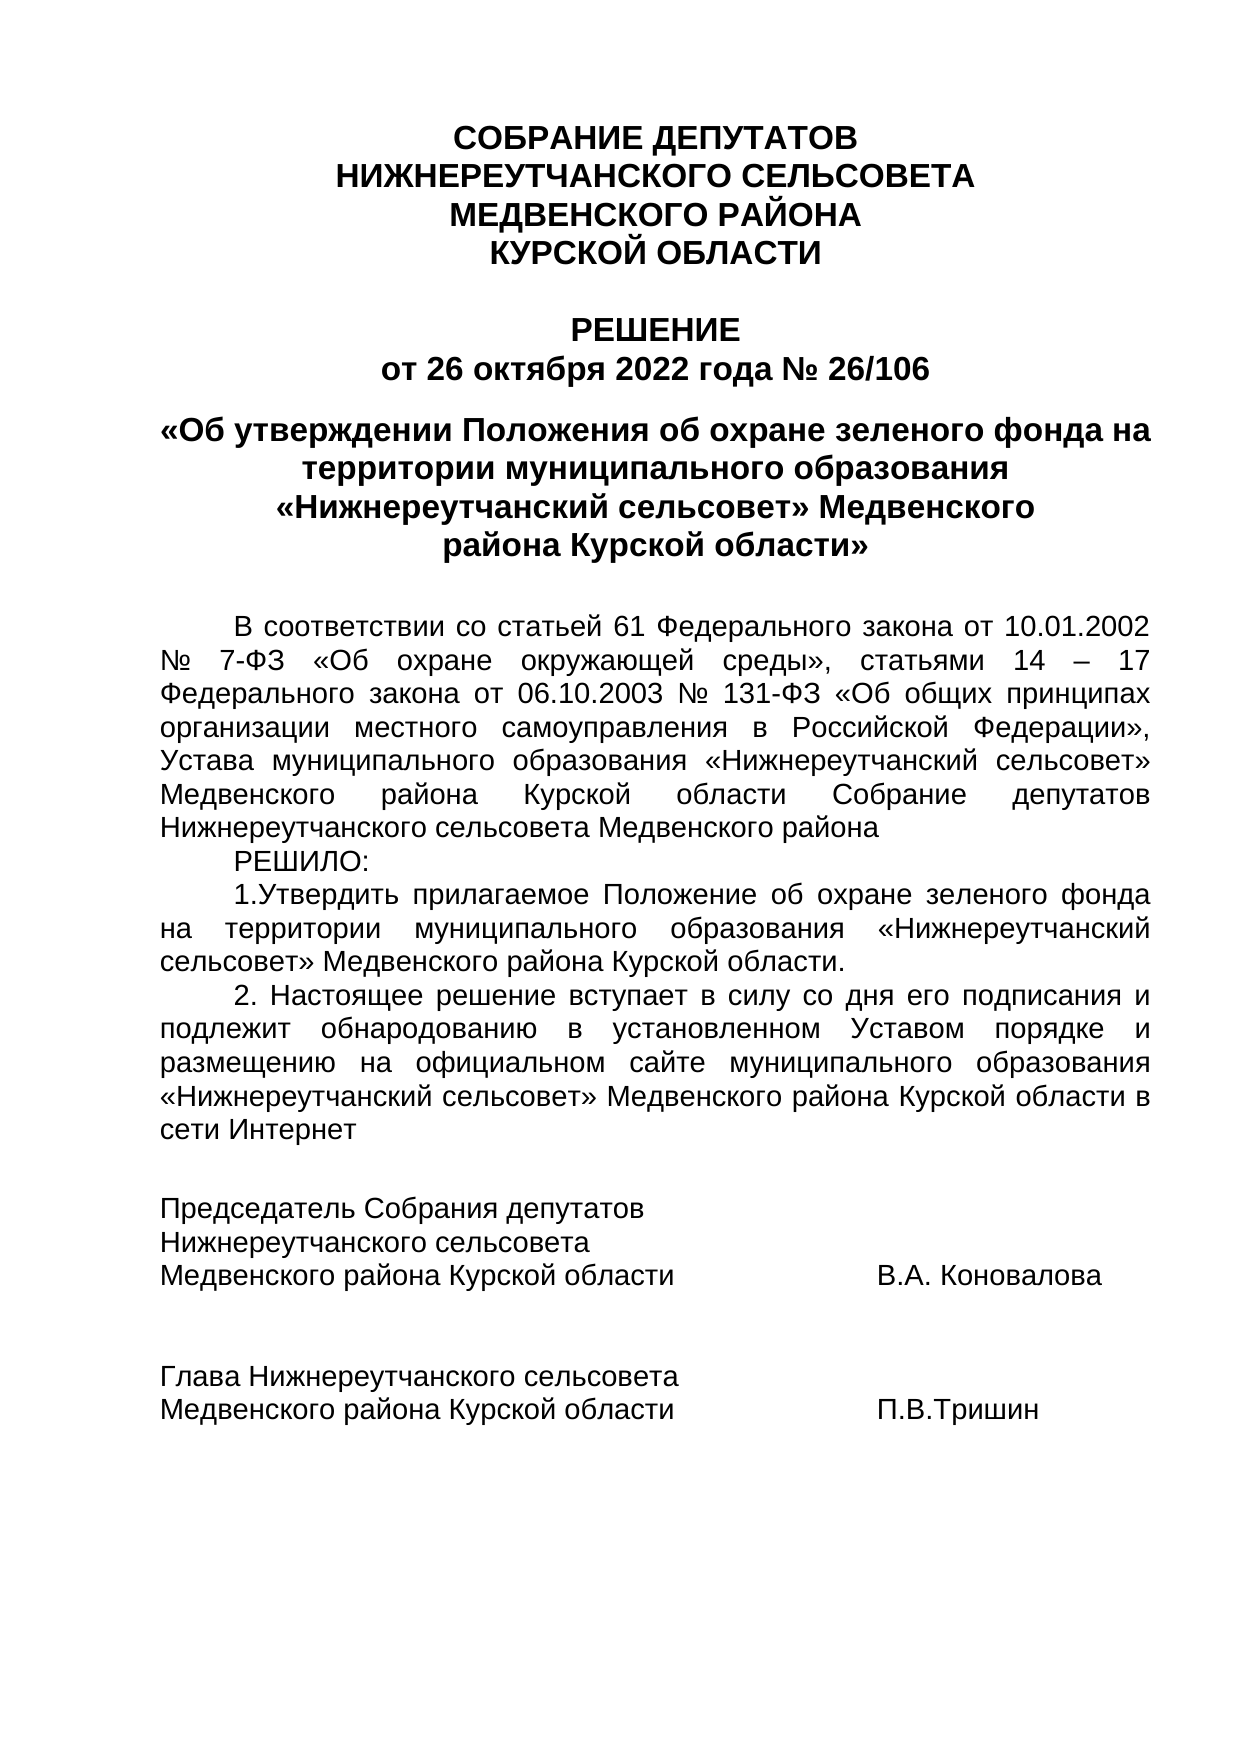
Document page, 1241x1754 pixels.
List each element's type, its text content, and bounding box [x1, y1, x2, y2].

text РЕШИЛО: [159, 844, 1152, 877]
text КУРСКОЙ ОБЛАСТИ [159, 233, 1152, 272]
text Медвенского района Курской области П.В.Тришин [159, 1392, 1152, 1426]
text НИЖНЕРЕУТЧАНСКОГО СЕЛЬСОВЕТА [159, 157, 1152, 195]
list Медвенского района Курской области В.А. Коновалова [159, 1258, 1152, 1292]
list Нижнереутчанского сельсовета [159, 1225, 1152, 1258]
text «Об утверждении Положения об охране зеленого фонда на территории муниципального образования «Нижнереутчанский сельсовет» Медвенского района Курской области» [159, 410, 1152, 564]
text МЕДВЕНСКОГО РАЙОНА [159, 195, 1152, 233]
text СОБРАНИЕ ДЕПУТАТОВ [159, 118, 1152, 157]
text РЕШЕНИЕ [159, 310, 1152, 349]
text В соответствии со статьей 61 Федерального закона от 10.01.2002 № 7-ФЗ «Об охране окружающей среды», статьями 14 – 17 Федерального закона от 06.10.2003 № 131-ФЗ «Об общих принципах организации местного самоуправления в Российской Федерации», Устава муниципального образования «Нижнереутчанский сельсовет» Медвенского района Курской области Собрание депутатов Нижнереутчанского сельсовета Медвенского района [159, 609, 1152, 844]
list Глава Нижнереутчанского сельсовета [159, 1359, 1152, 1392]
text от 26 октября 2022 года № 26/106 [159, 349, 1152, 387]
list Председатель Собрания депутатов [159, 1191, 1152, 1225]
text 1.Утвердить прилагаемое Положение об охране зеленого фонда на территории муниципального образования «Нижнереутчанский сельсовет» Медвенского района Курской области. [159, 877, 1152, 978]
text 2. Настоящее решение вступает в силу со дня его подписания и подлежит обнародованию в установленном Уставом порядке и размещению на официальном сайте муниципального образования «Нижнереутчанский сельсовет» Медвенского района Курской области в сети Интернет [159, 978, 1152, 1146]
